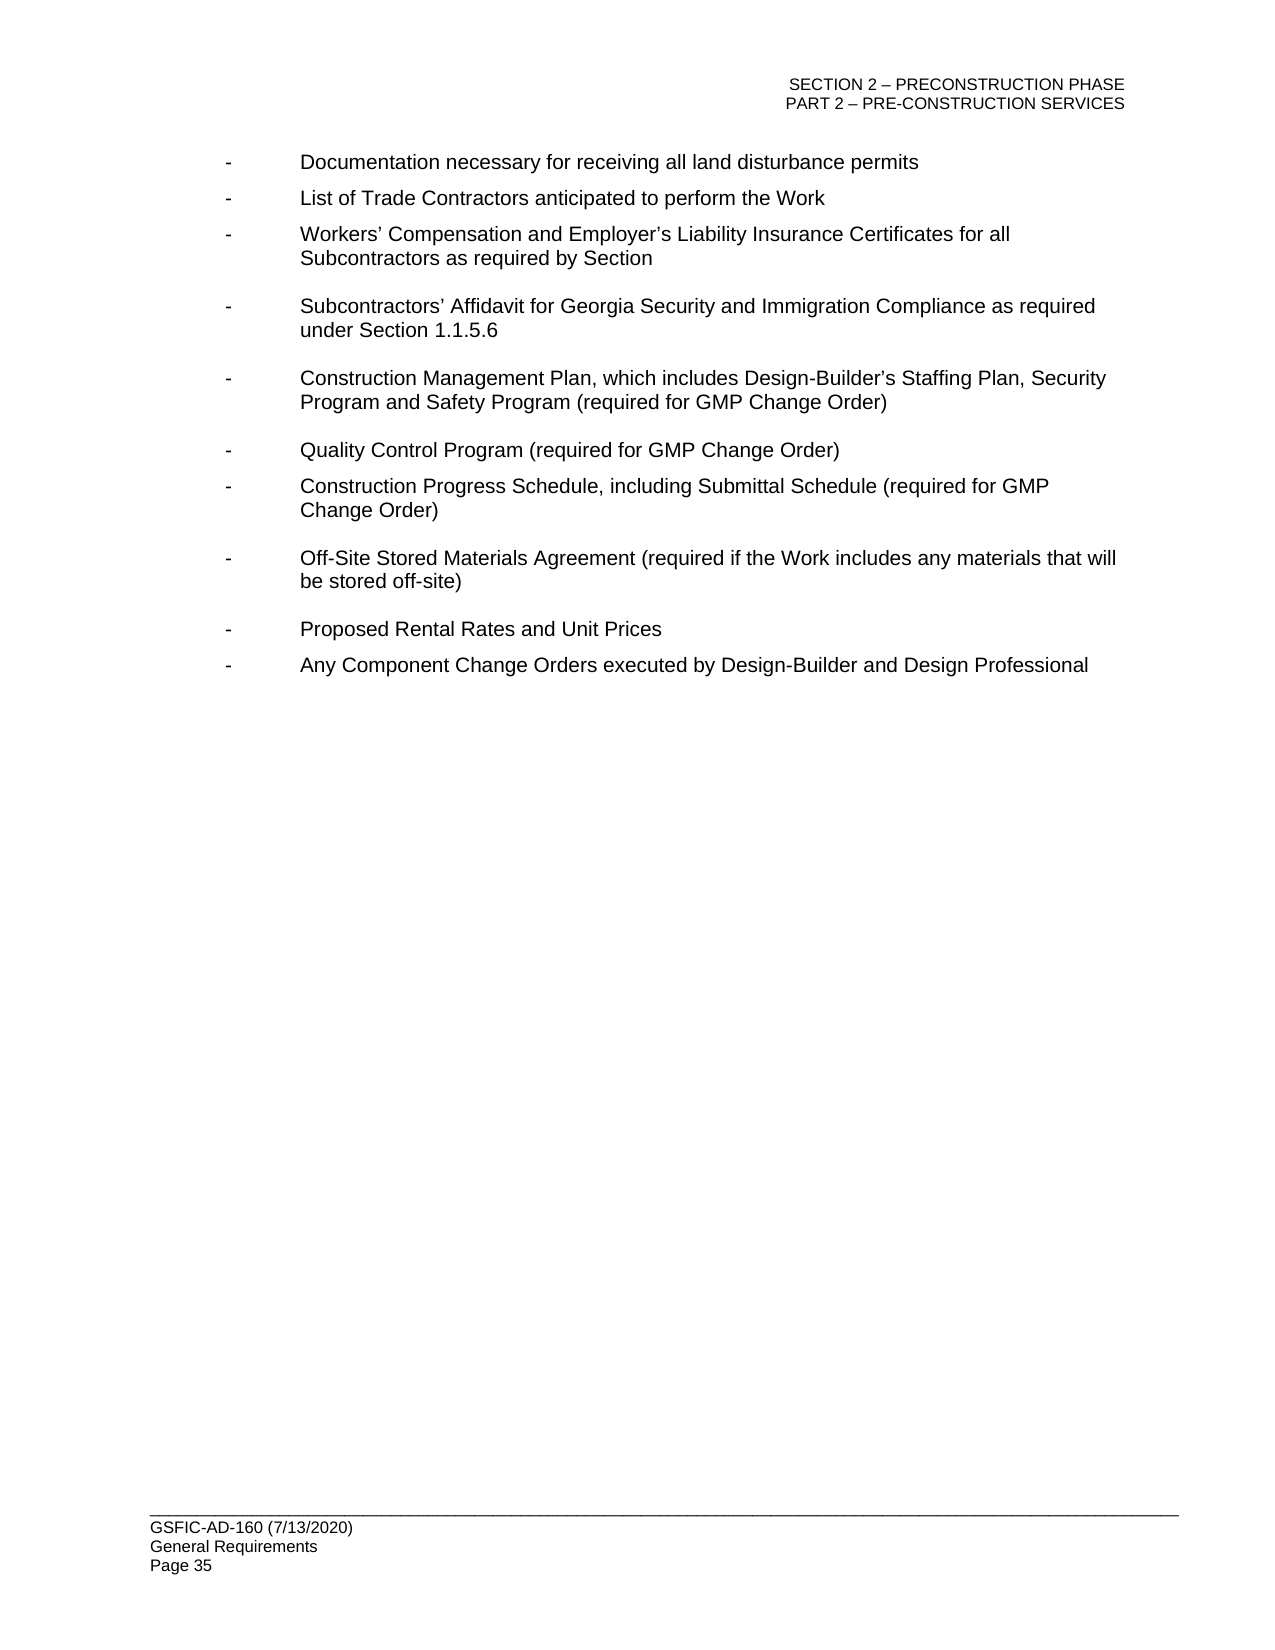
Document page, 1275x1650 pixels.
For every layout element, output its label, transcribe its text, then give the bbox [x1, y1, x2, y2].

text - Workers’ Compensation and Employer’s Liability Insurance Certificates for all Subcontractors as required by Section [225, 222, 1125, 270]
text - Documentation necessary for receiving all land disturbance permits [225, 150, 1125, 174]
text - Proposed Rental Rates and Unit Prices [225, 617, 1125, 641]
text - Subcontractors’ Affidavit for Georgia Security and Immigration Compliance as required under Section 1.1.5.6 [225, 294, 1125, 342]
text - List of Trade Contractors anticipated to perform the Work [225, 186, 1125, 210]
text - Construction Progress Schedule, including Submittal Schedule (required for GMP Change Order) [225, 473, 1125, 521]
text - Construction Management Plan, which includes Design-Builder’s Staffing Plan, Security Program and Safety Program (required for GMP Change Order) [225, 366, 1125, 413]
text - Quality Control Program (required for GMP Change Order) [225, 437, 1125, 461]
text - Any Component Change Orders executed by Design-Builder and Design Professional [225, 653, 1125, 713]
text - Off-Site Stored Materials Agreement (required if the Work includes any materials that will be stored off-site) [225, 545, 1125, 593]
